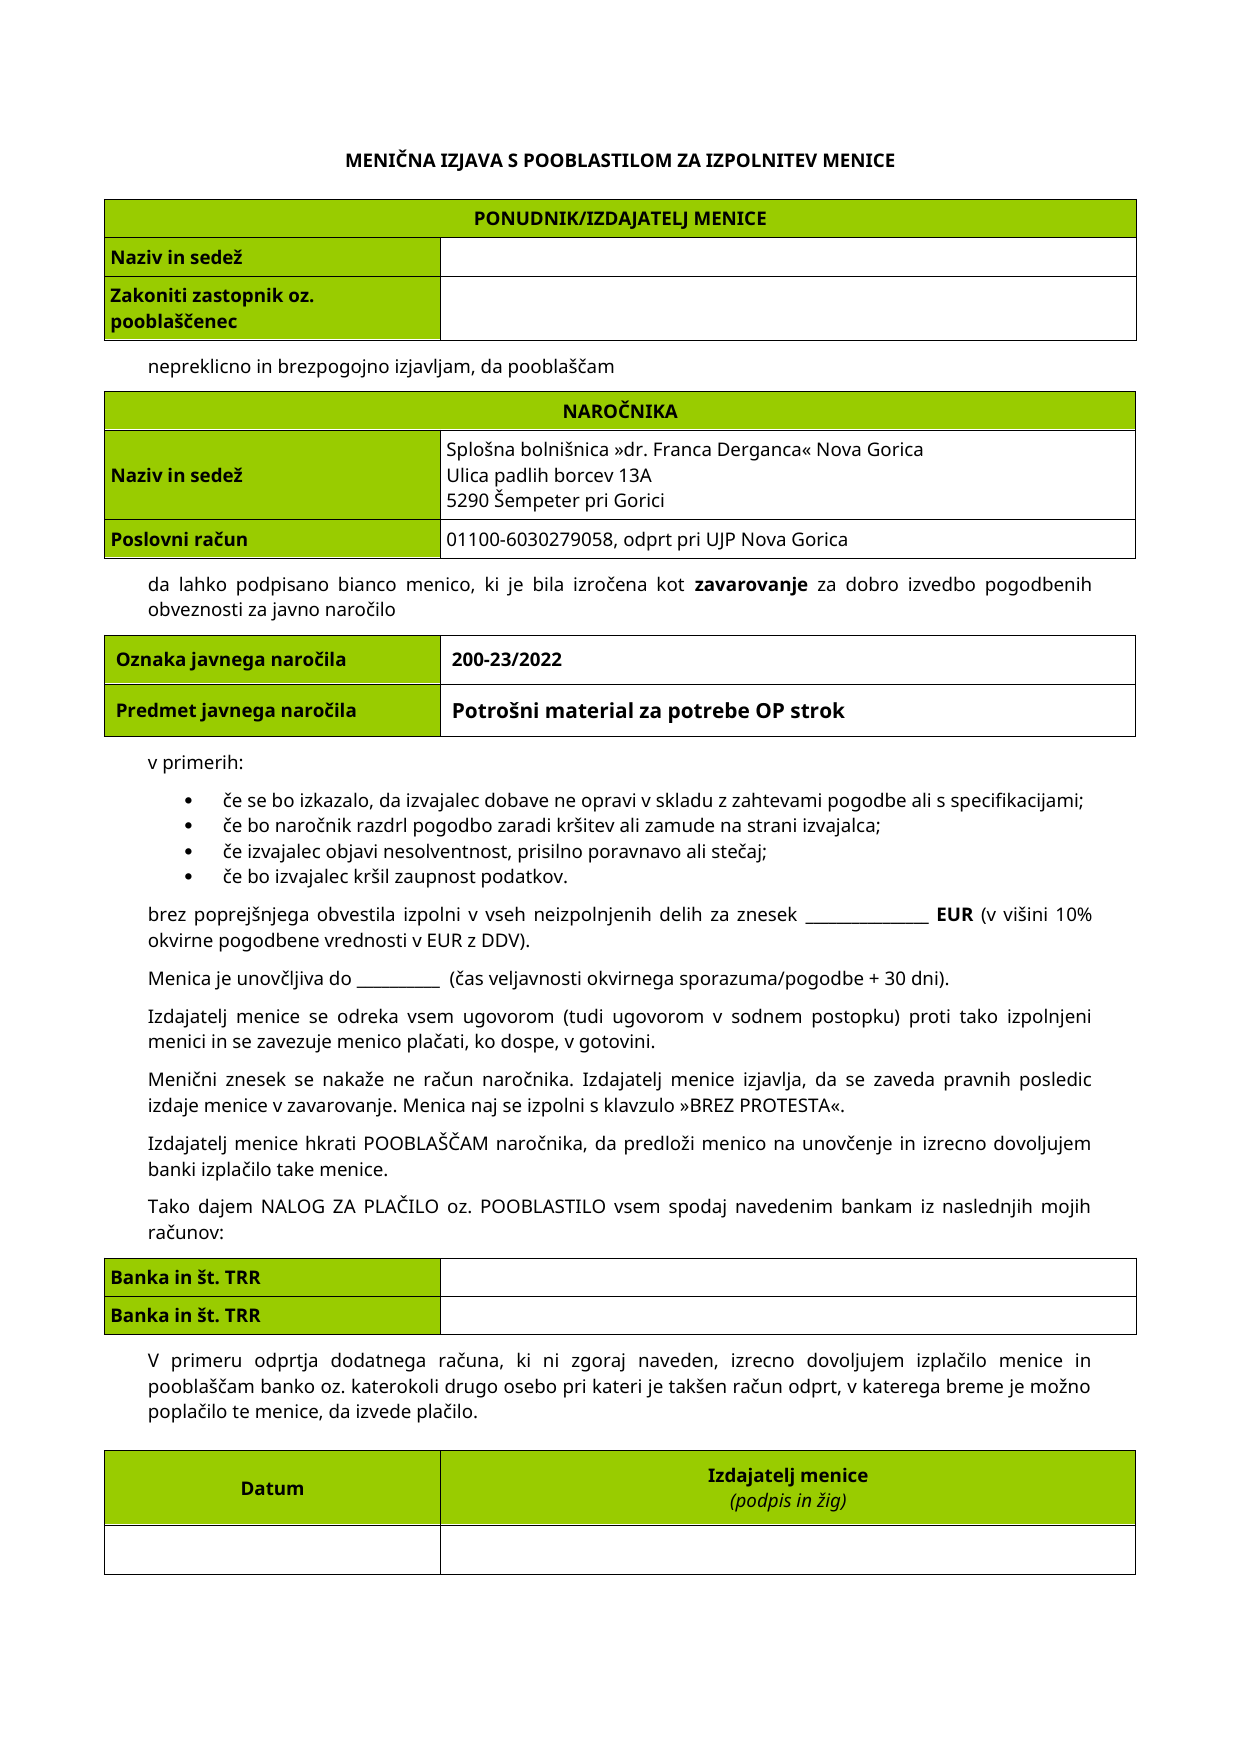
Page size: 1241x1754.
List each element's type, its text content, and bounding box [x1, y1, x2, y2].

table_header NAROČNIKA [105, 392, 1135, 429]
text Izdajatelj menice hkrati POOBLAŠČAM naročnika, da predloži menico na unovčenje in izrecno dovoljujem banki izplačilo take menice. [148, 1130, 1093, 1181]
table_cell Zakoniti zastopnik oz. pooblaščenec [105, 277, 440, 339]
table_cell Predmet javnega naročila [105, 685, 440, 736]
text Menični znesek se nakaže ne račun naročnika. Izdajatelj menice izjavlja, da se zaveda pravnih posledic izdaje menice v zavarovanje. Menica naj se izpolni s klavzulo »BREZ PROTESTA«. [148, 1067, 1093, 1118]
text nepreklicno in brezpogojno izjavljam, da pooblaščam [148, 353, 1093, 378]
text Menica je unovčljiva do __________ (čas veljavnosti okvirnega sporazuma/pogodbe + 30 dni). [148, 965, 1093, 991]
text MENIČNA IZJAVA S POOBLASTILOM ZA IZPOLNITEV MENICE [148, 148, 1093, 173]
list če se bo izkazalo, da izvajalec dobave ne opravi v skladu z zahtevami pogodbe ali s specifikacijami; [185, 787, 1093, 813]
table_cell [441, 238, 1136, 276]
table_cell [441, 277, 1136, 339]
list če izvajalec objavi nesolventnost, prisilno poravnavo ali stečaj; [185, 838, 1093, 864]
text v primerih: [148, 749, 1093, 774]
table_header Datum [105, 1451, 440, 1524]
table_cell Naziv in sedež [105, 431, 440, 519]
text da lahko podpisano bianco menico, ki je bila izročena kot zavarovanje za dobro izvedbo pogodbenih obveznosti za javno naročilo [148, 571, 1093, 622]
list če bo naročnik razdrl pogodbo zaradi kršitev ali zamude na strani izvajalca; [185, 813, 1093, 838]
table_header PONUDNIK/IZDAJATELJ MENICE [105, 200, 1136, 237]
table_cell [441, 1297, 1136, 1334]
table_header 200-23/2022 [441, 636, 1135, 683]
table_cell Banka in št. TRR [105, 1297, 440, 1334]
table_cell Poslovni račun [105, 520, 440, 557]
text Tako dajem NALOG ZA PLAČILO oz. POOBLASTILO vsem spodaj navedenim bankam iz naslednjih mojih računov: [148, 1194, 1093, 1245]
table_header Izdajatelj menice (podpis in žig) [441, 1451, 1135, 1524]
list če bo izvajalec kršil zaupnost podatkov. [185, 864, 1093, 889]
text Izdajatelj menice se odreka vsem ugovorom (tudi ugovorom v sodnem postopku) proti tako izpolnjeni menici in se zavezuje menico plačati, ko dospe, v gotovini. [148, 1003, 1093, 1054]
table_header [441, 1259, 1136, 1296]
text V primeru odprtja dodatnega računa, ki ni zgoraj naveden, izrecno dovoljujem izplačilo menice in pooblaščam banko oz. katerokoli drugo osebo pri kateri je takšen račun odprt, v katerega breme je možno poplačilo te menice, da izvede plačilo. [148, 1348, 1093, 1424]
table_header Banka in št. TRR [105, 1259, 440, 1296]
table_cell [441, 1526, 1135, 1573]
table_header Oznaka javnega naročila [105, 636, 440, 683]
table_cell Potrošni material za potrebe OP strok [441, 685, 1135, 736]
text brez poprejšnjega obvestila izpolni v vseh neizpolnjenih delih za znesek ________________ EUR (v višini 10% okvirne pogodbene vrednosti v EUR z DDV). [148, 902, 1093, 953]
table_cell 01100-6030279058, odprt pri UJP Nova Gorica [441, 520, 1135, 557]
table_cell Naziv in sedež [105, 238, 440, 276]
table_cell [105, 1526, 440, 1573]
table_cell Splošna bolnišnica »dr. Franca Derganca« Nova Gorica Ulica padlih borcev 13A 5290 Šempeter pri Gorici [441, 431, 1135, 519]
